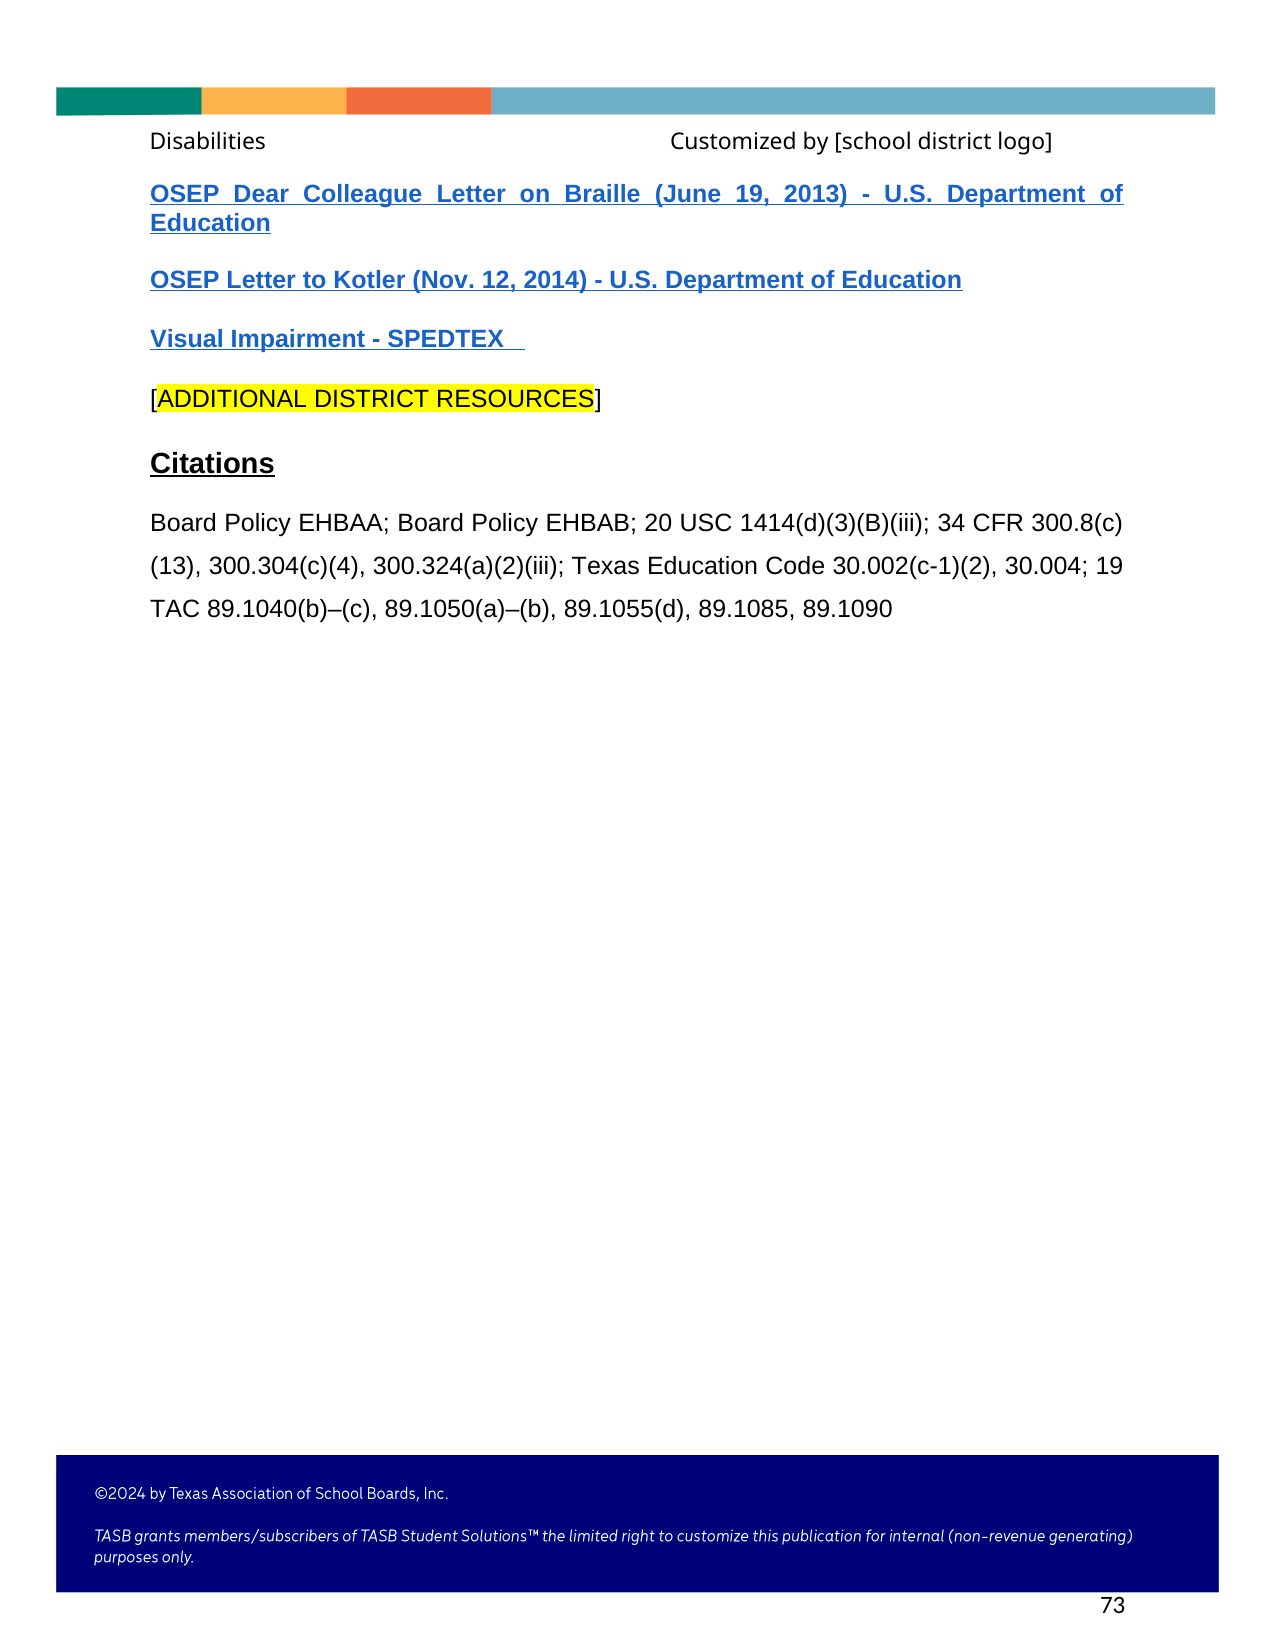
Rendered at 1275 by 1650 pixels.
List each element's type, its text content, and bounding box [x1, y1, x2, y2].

text [ADDITIONAL DISTRICT RESOURCES] [150, 383, 1125, 412]
subtitle Citations [150, 446, 1125, 479]
text OSEP Dear Colleague Letter on Braille (June 19, 2013) - U.S. Department of Education [150, 150, 1125, 236]
text OSEP Letter to Kotler (Nov. 12, 2014) - U.S. Department of Education [150, 265, 1125, 294]
text Board Policy EHBAA; Board Policy EHBAB; 20 USC 1414(d)(3)(B)(iii); 34 CFR 300.8(c)(13), 300.304(c)(4), 300.324(a)(2)(iii); Texas Education Code 30.002(c-1)(2), 30.004; 19 TAC 89.1040(b)–(c), 89.1050(a)–(b), 89.1055(d), 89.1085, 89.1090 [150, 508, 1125, 623]
picture [0, 1424, 1275, 1598]
picture [0, 0, 1271, 152]
text Visual Impairment - SPEDTEX [150, 324, 1125, 353]
